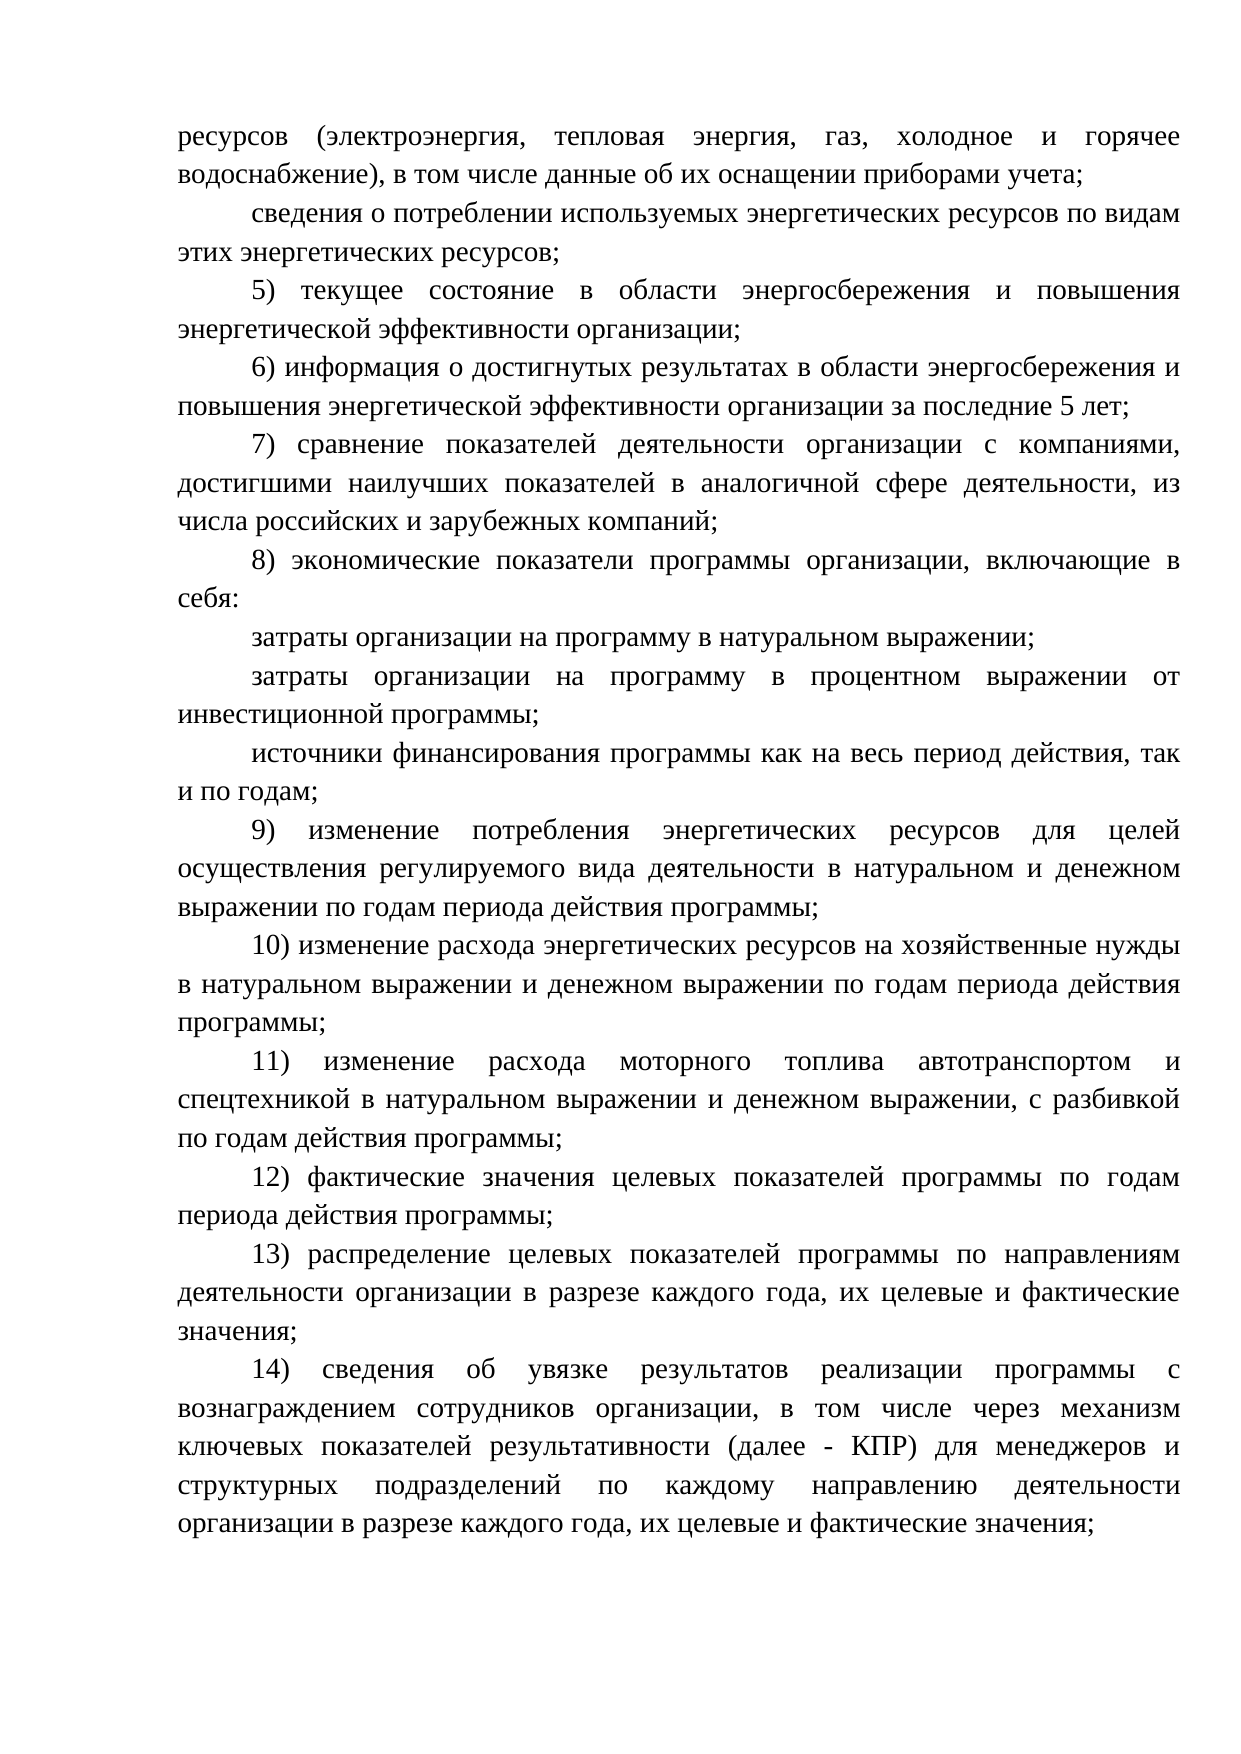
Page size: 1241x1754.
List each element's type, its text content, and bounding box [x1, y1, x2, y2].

text сведения о потреблении используемых энергетических ресурсов по видам этих энергетических ресурсов; [177, 195, 1181, 267]
text 14) сведения об увязке результатов реализации программы с вознаграждением сотрудников организации, в том числе через механизм ключевых показателей результативности (далее - КПР) для менеджеров и структурных подразделений по каждому направлению деятельности организации в разрезе каждого года, их целевые и фактические значения; [177, 1351, 1181, 1539]
text 8) экономические показатели программы организации, включающие в себя: [177, 542, 1181, 614]
text 7) сравнение показателей деятельности организации с компаниями, достигшими наилучших показателей в аналогичной сфере деятельности, из числа российских и зарубежных компаний; [177, 426, 1181, 537]
text затраты организации на программу в натуральном выражении; [177, 619, 1181, 653]
text 11) изменение расхода моторного топлива автотранспортом и спецтехникой в натуральном выражении и денежном выражении, с разбивкой по годам действия программы; [177, 1043, 1181, 1154]
text 13) распределение целевых показателей программы по направлениям деятельности организации в разрезе каждого года, их целевые и фактические значения; [177, 1236, 1181, 1346]
text 6) информация о достигнутых результатах в области энергосбережения и повышения энергетической эффективности организации за последние 5 лет; [177, 349, 1181, 421]
text 10) изменение расхода энергетических ресурсов на хозяйственные нужды в натуральном выражении и денежном выражении по годам периода действия программы; [177, 927, 1181, 1038]
text 5) текущее состояние в области энергосбережения и повышения энергетической эффективности организации; [177, 272, 1181, 344]
text 9) изменение потребления энергетических ресурсов для целей осуществления регулируемого вида деятельности в натуральном и денежном выражении по годам периода действия программы; [177, 812, 1181, 922]
text источники финансирования программы как на весь период действия, так и по годам; [177, 735, 1181, 807]
text затраты организации на программу в процентном выражении от инвестиционной программы; [177, 658, 1181, 730]
text 12) фактические значения целевых показателей программы по годам периода действия программы; [177, 1159, 1181, 1231]
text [177, 118, 1181, 190]
